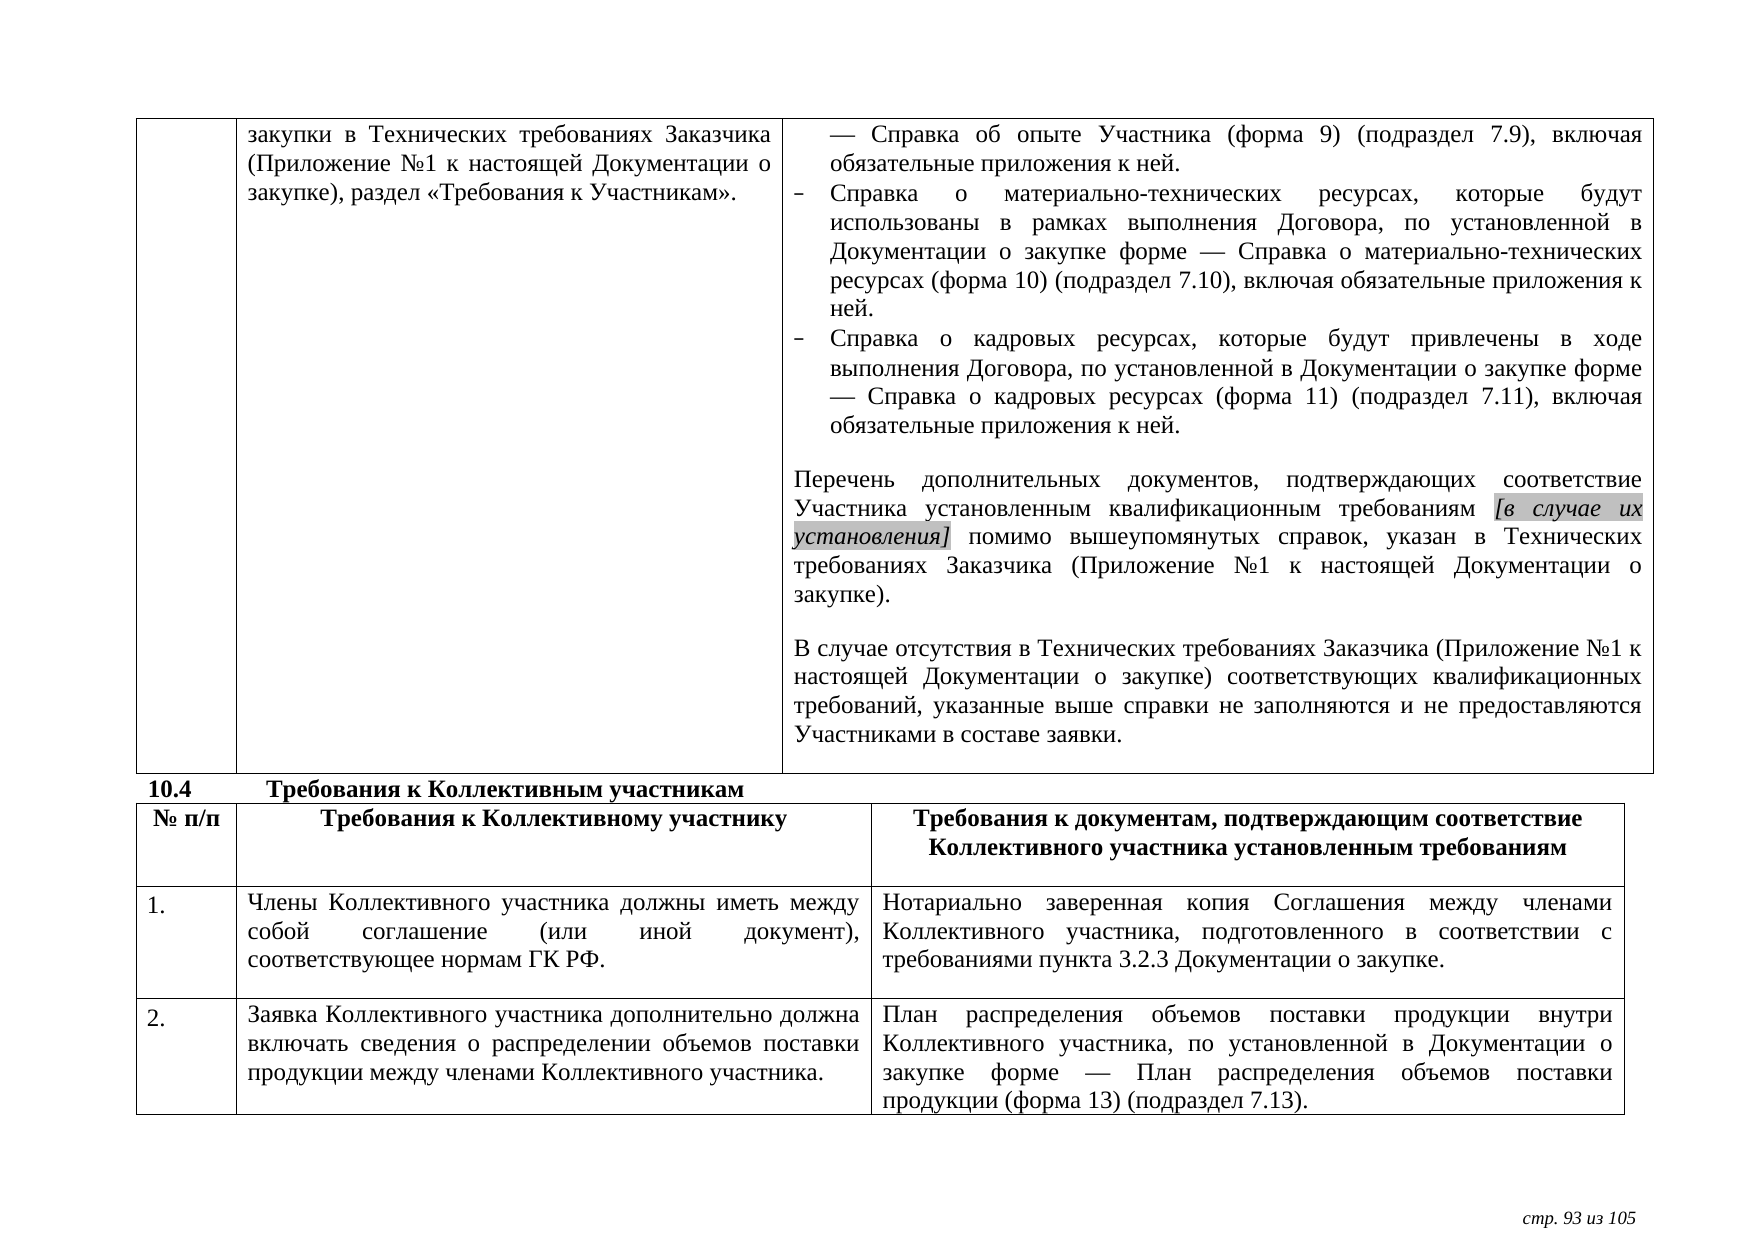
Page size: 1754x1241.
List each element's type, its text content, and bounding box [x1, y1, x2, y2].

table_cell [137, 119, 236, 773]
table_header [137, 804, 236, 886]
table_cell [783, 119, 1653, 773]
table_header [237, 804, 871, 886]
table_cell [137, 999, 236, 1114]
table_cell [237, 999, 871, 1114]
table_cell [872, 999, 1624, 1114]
subtitle Требования к Коллективным участникам [148, 774, 1636, 802]
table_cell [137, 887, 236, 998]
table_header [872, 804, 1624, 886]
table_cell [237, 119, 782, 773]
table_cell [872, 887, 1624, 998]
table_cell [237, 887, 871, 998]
